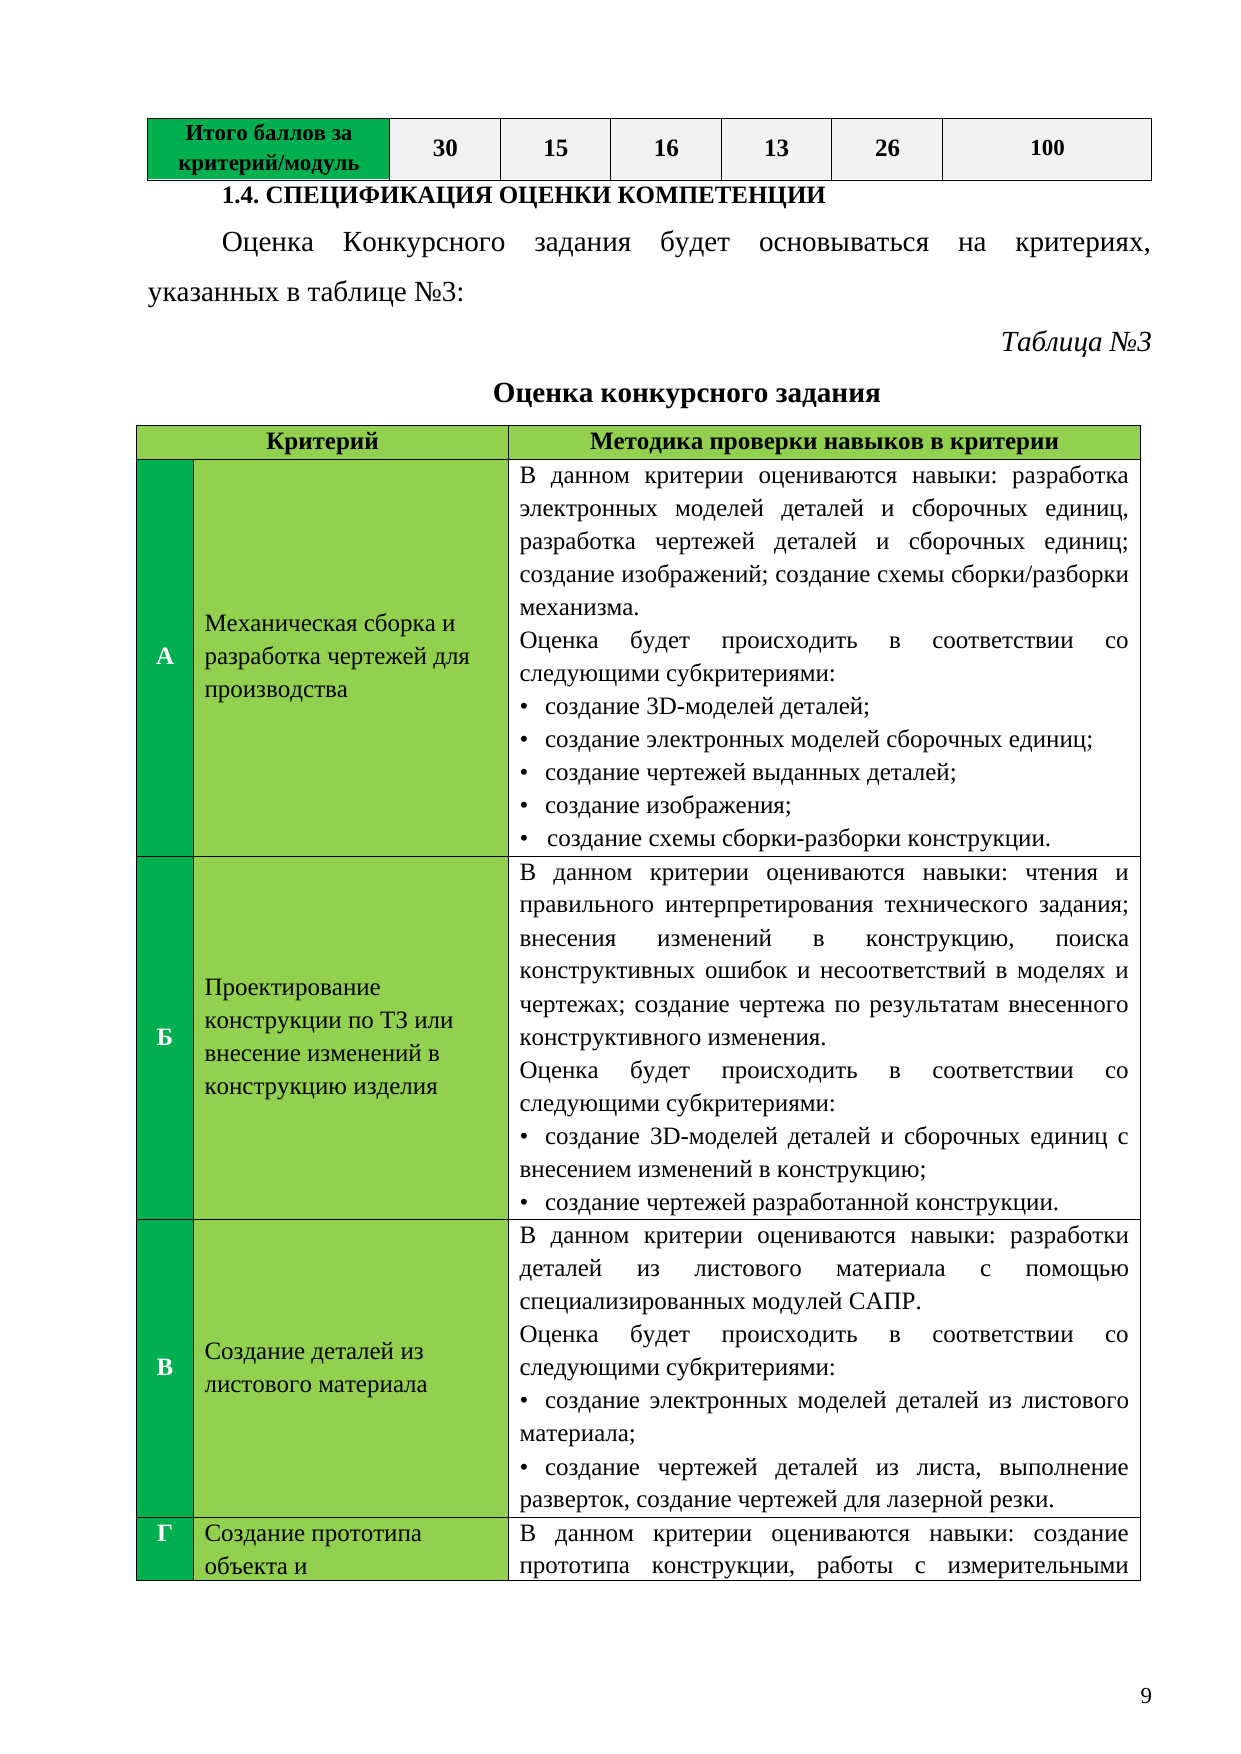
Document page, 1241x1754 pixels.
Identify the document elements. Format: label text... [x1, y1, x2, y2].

table_cell Создание деталей из листового материала [194, 1220, 508, 1517]
table_cell Б [137, 857, 193, 1219]
text Оценка конкурсного задания [148, 375, 1152, 408]
table_cell Проектирование конструкции по ТЗ или внесение изменений в конструкцию изделия [194, 857, 508, 1219]
table_cell 15 [501, 119, 610, 179]
table_cell В данном критерии оцениваются навыки: чтения и правильного интерпретирования технического задания; внесения изменений в конструкцию, поиска конструктивных ошибок и несоответствий в моделях и чертежах; создание чертежа по результатам внесенного конструктивного изменения. Оценка будет происходить в соответствии со следующими субкритериями: • создание 3D-моделей деталей и сборочных единиц c внесением изменений в конструкцию; • создание чертежей разработанной конструкции. [509, 857, 1140, 1219]
text Оценка Конкурсного задания будет основываться на критериях, указанных в таблице №3: [148, 224, 1152, 308]
table_cell В данном критерии оцениваются навыки: разработки деталей из листового материала с помощью специализированных модулей САПР. Оценка будет происходить в соответствии со следующими субкритериями: • создание электронных моделей деталей из листового материала; • создание чертежей деталей из листа, выполнение разверток, создание чертежей для лазерной резки. [509, 1220, 1140, 1517]
table_cell Г [137, 1518, 193, 1580]
table_cell 16 [611, 119, 721, 179]
table_cell А [137, 460, 193, 856]
table_header Критерий [137, 426, 508, 459]
table_cell 30 [390, 119, 500, 179]
table_cell 100 [943, 119, 1151, 179]
text Таблица №3 [148, 324, 1152, 358]
table_cell 13 [722, 119, 831, 179]
table_header Методика проверки навыков в критерии [509, 426, 1140, 459]
table_cell Механическая сборка и разработка чертежей для производства [194, 460, 508, 856]
text 1.4. СПЕЦИФИКАЦИЯ ОЦЕНКИ КОМПЕТЕНЦИИ [148, 181, 1152, 209]
table_cell 26 [832, 119, 942, 179]
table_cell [194, 1518, 508, 1580]
table_cell В [137, 1220, 193, 1517]
table_cell В данном критерии оцениваются навыки: разработка электронных моделей деталей и сборочных единиц, разработка чертежей деталей и сборочных единиц; создание изображений; создание схемы сборки/разборки механизма. Оценка будет происходить в соответствии со следующими субкритериями: • создание 3D-моделей деталей; • создание электронных моделей сборочных единиц; • создание чертежей выданных деталей; • создание изображения; • создание схемы сборки-разборки конструкции. [509, 460, 1140, 856]
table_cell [509, 1518, 1140, 1580]
table_cell Итого баллов за критерий/модуль [148, 119, 389, 179]
